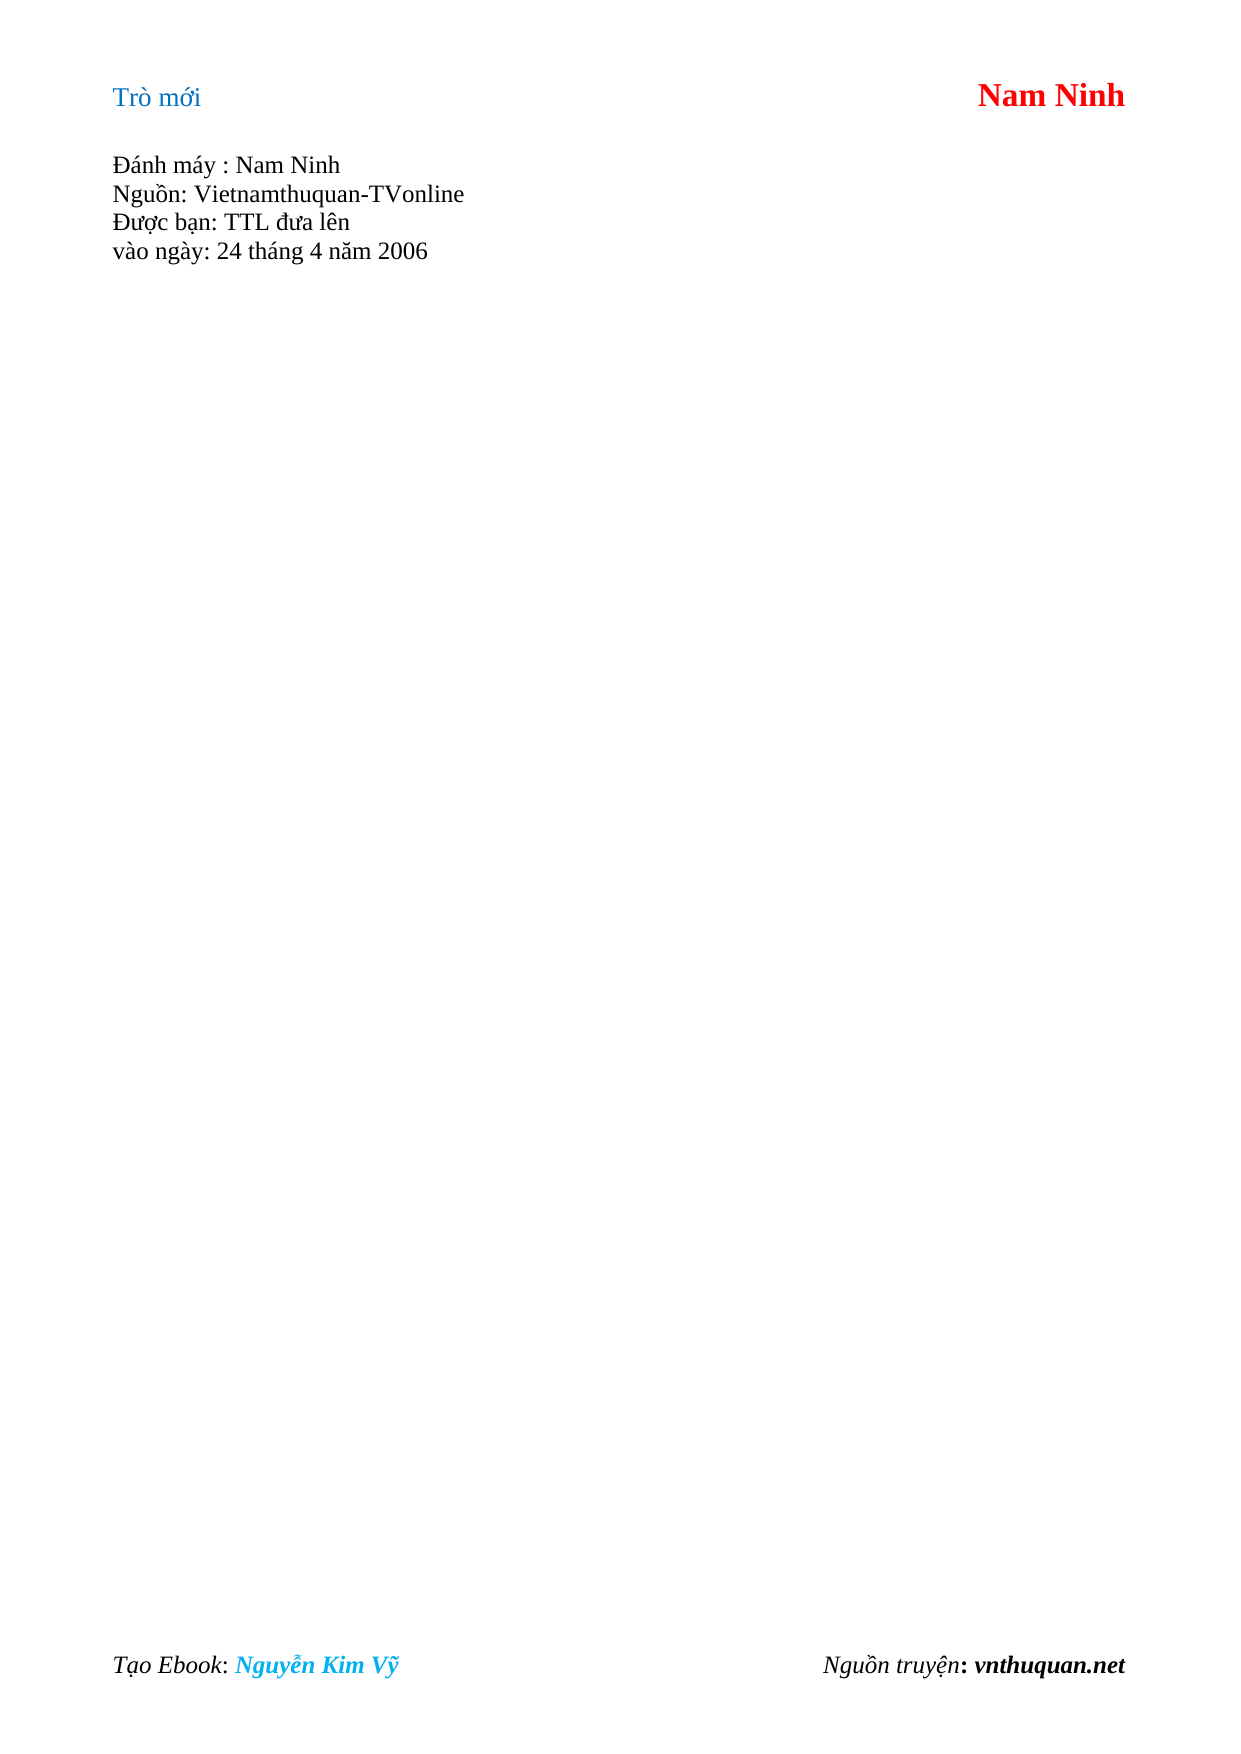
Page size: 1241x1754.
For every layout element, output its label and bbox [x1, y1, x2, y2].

text [112, 150, 1128, 265]
